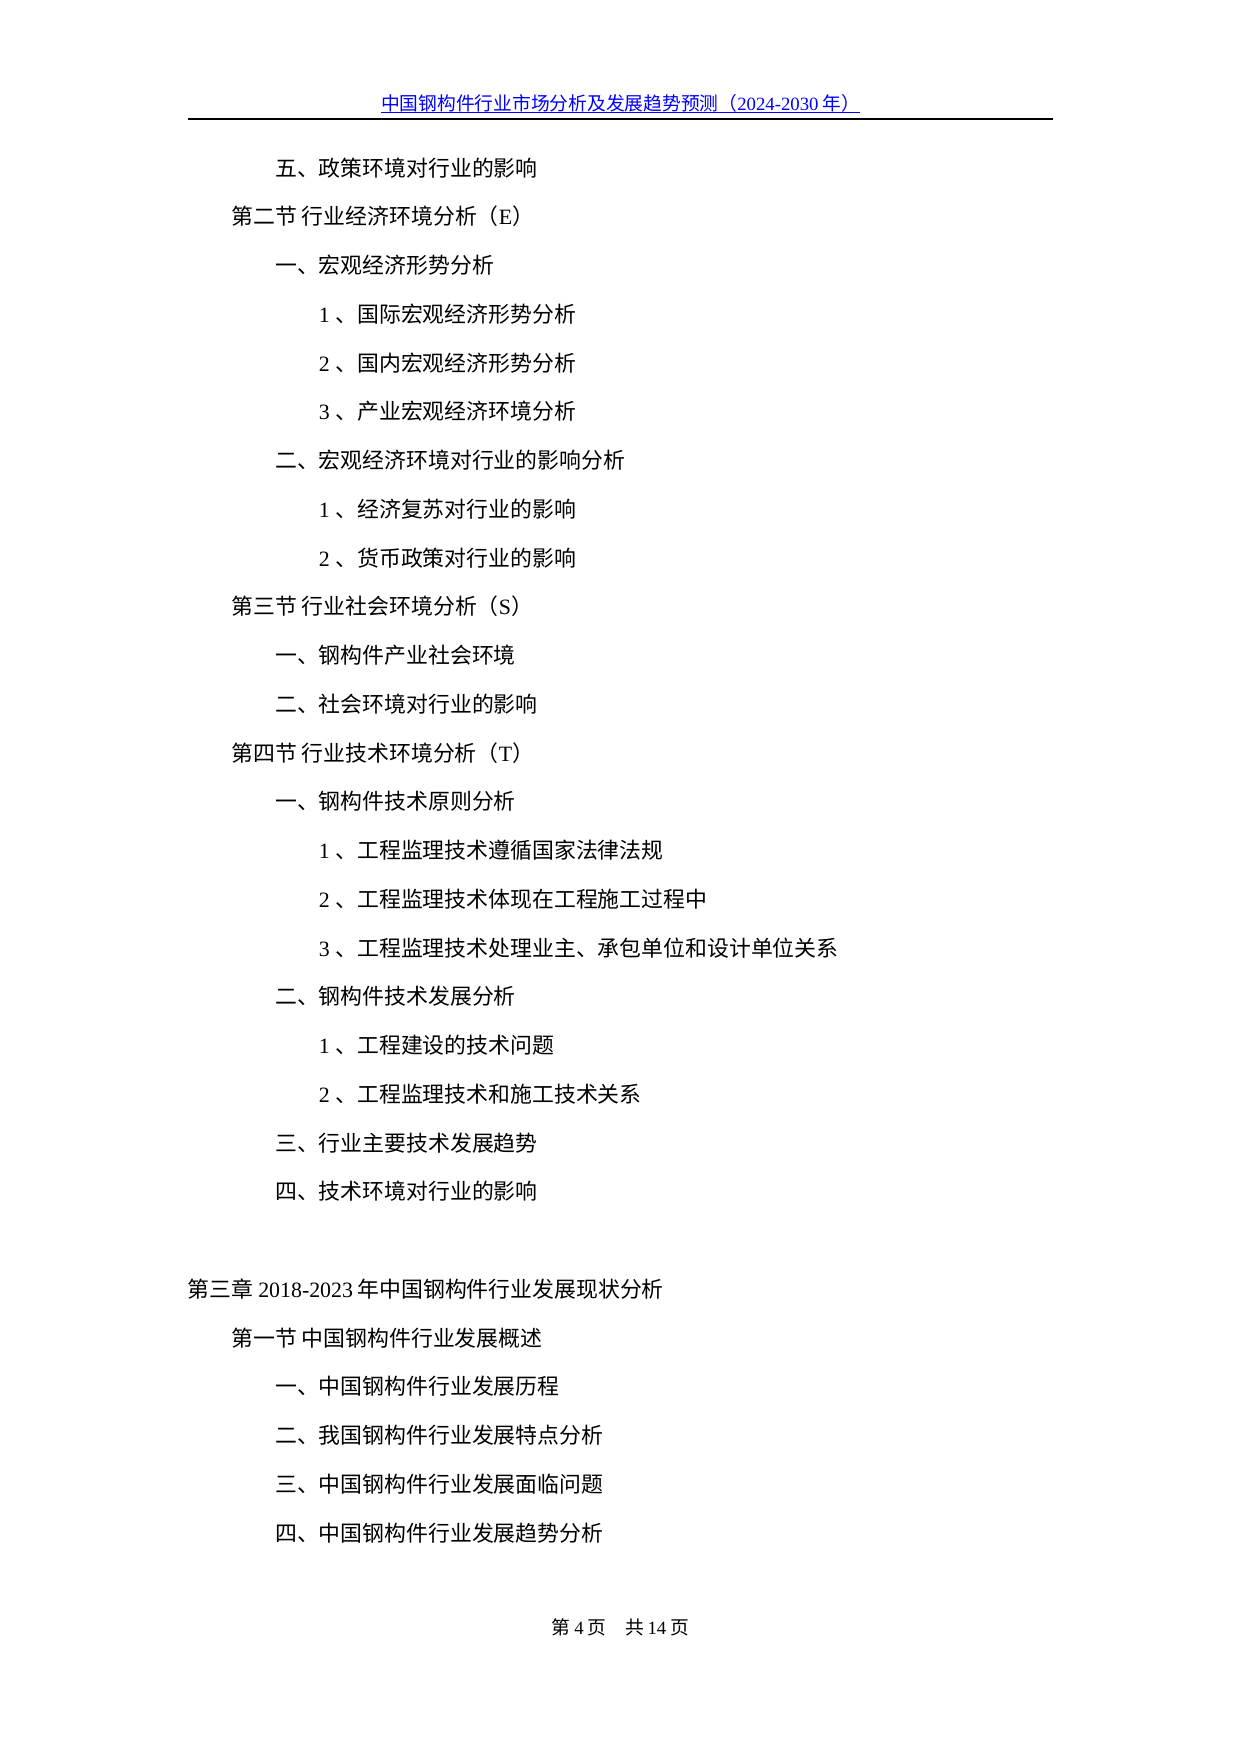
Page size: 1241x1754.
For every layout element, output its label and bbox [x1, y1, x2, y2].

text [187, 150, 1053, 1548]
